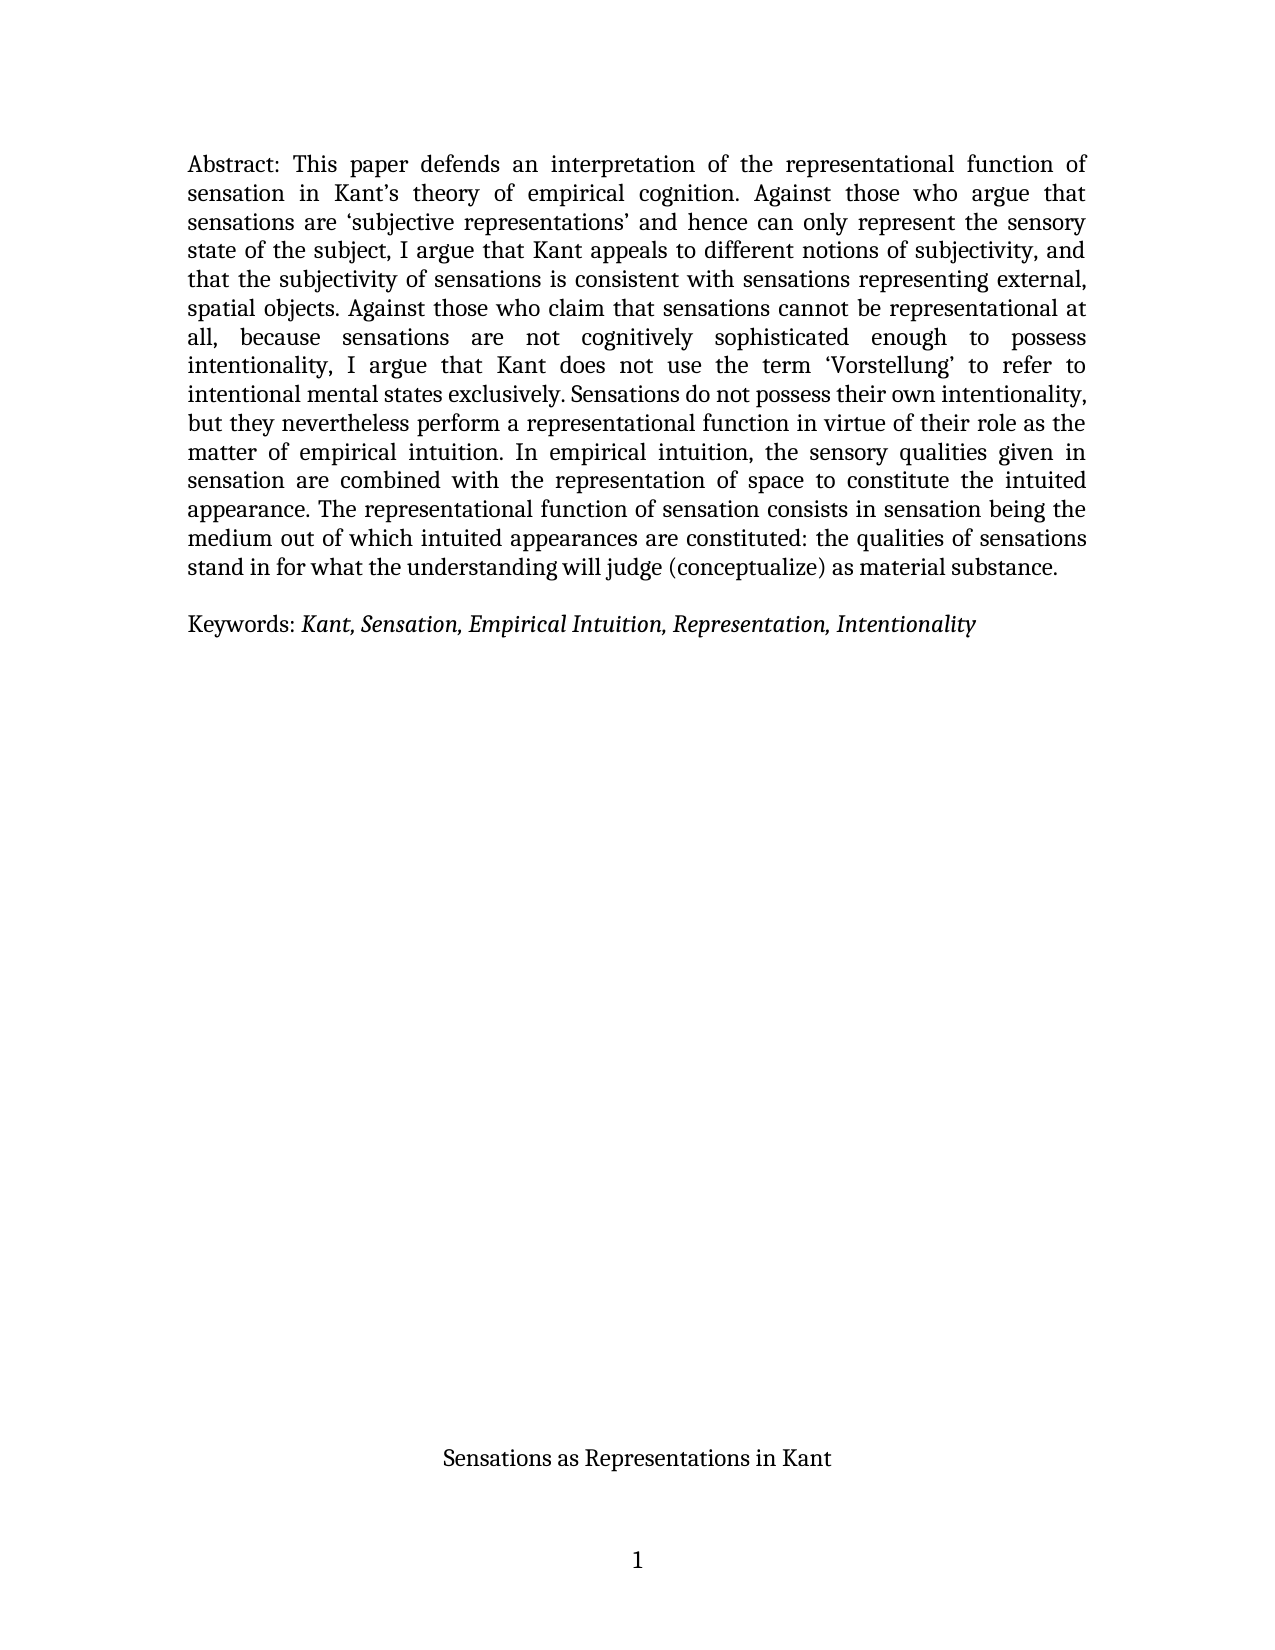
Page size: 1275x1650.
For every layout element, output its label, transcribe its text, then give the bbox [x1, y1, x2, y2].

text Sensations as Representations in Kant [187, 1444, 1087, 1472]
text Abstract: This paper defends an interpretation of the representational function of sensation in Kant’s theory of empirical cognition. Against those who argue that sensations are ‘subjective representations’ and hence can only represent the sensory state of the subject, I argue that Kant appeals to different notions of subjectivity, and that the subjectivity of sensations is consistent with sensations representing external, spatial objects. Against those who claim that sensations cannot be representational at all, because sensations are not cognitively sophisticated enough to possess intentionality, I argue that Kant does not use the term ‘Vorstellung’ to refer to intentional mental states exclusively. Sensations do not possess their own intentionality, but they nevertheless perform a representational function in virtue of their role as the matter of empirical intuition. In empirical intuition, the sensory qualities given in sensation are combined with the representation of space to constitute the intuited appearance. The representational function of sensation consists in sensation being the medium out of which intuited appearances are constituted: the qualities of sensations stand in for what the understanding will judge (conceptualize) as material substance. [187, 150, 1087, 581]
text Keywords: Kant, Sensation, Empirical Intuition, Representation, Intentionality [187, 610, 1087, 639]
